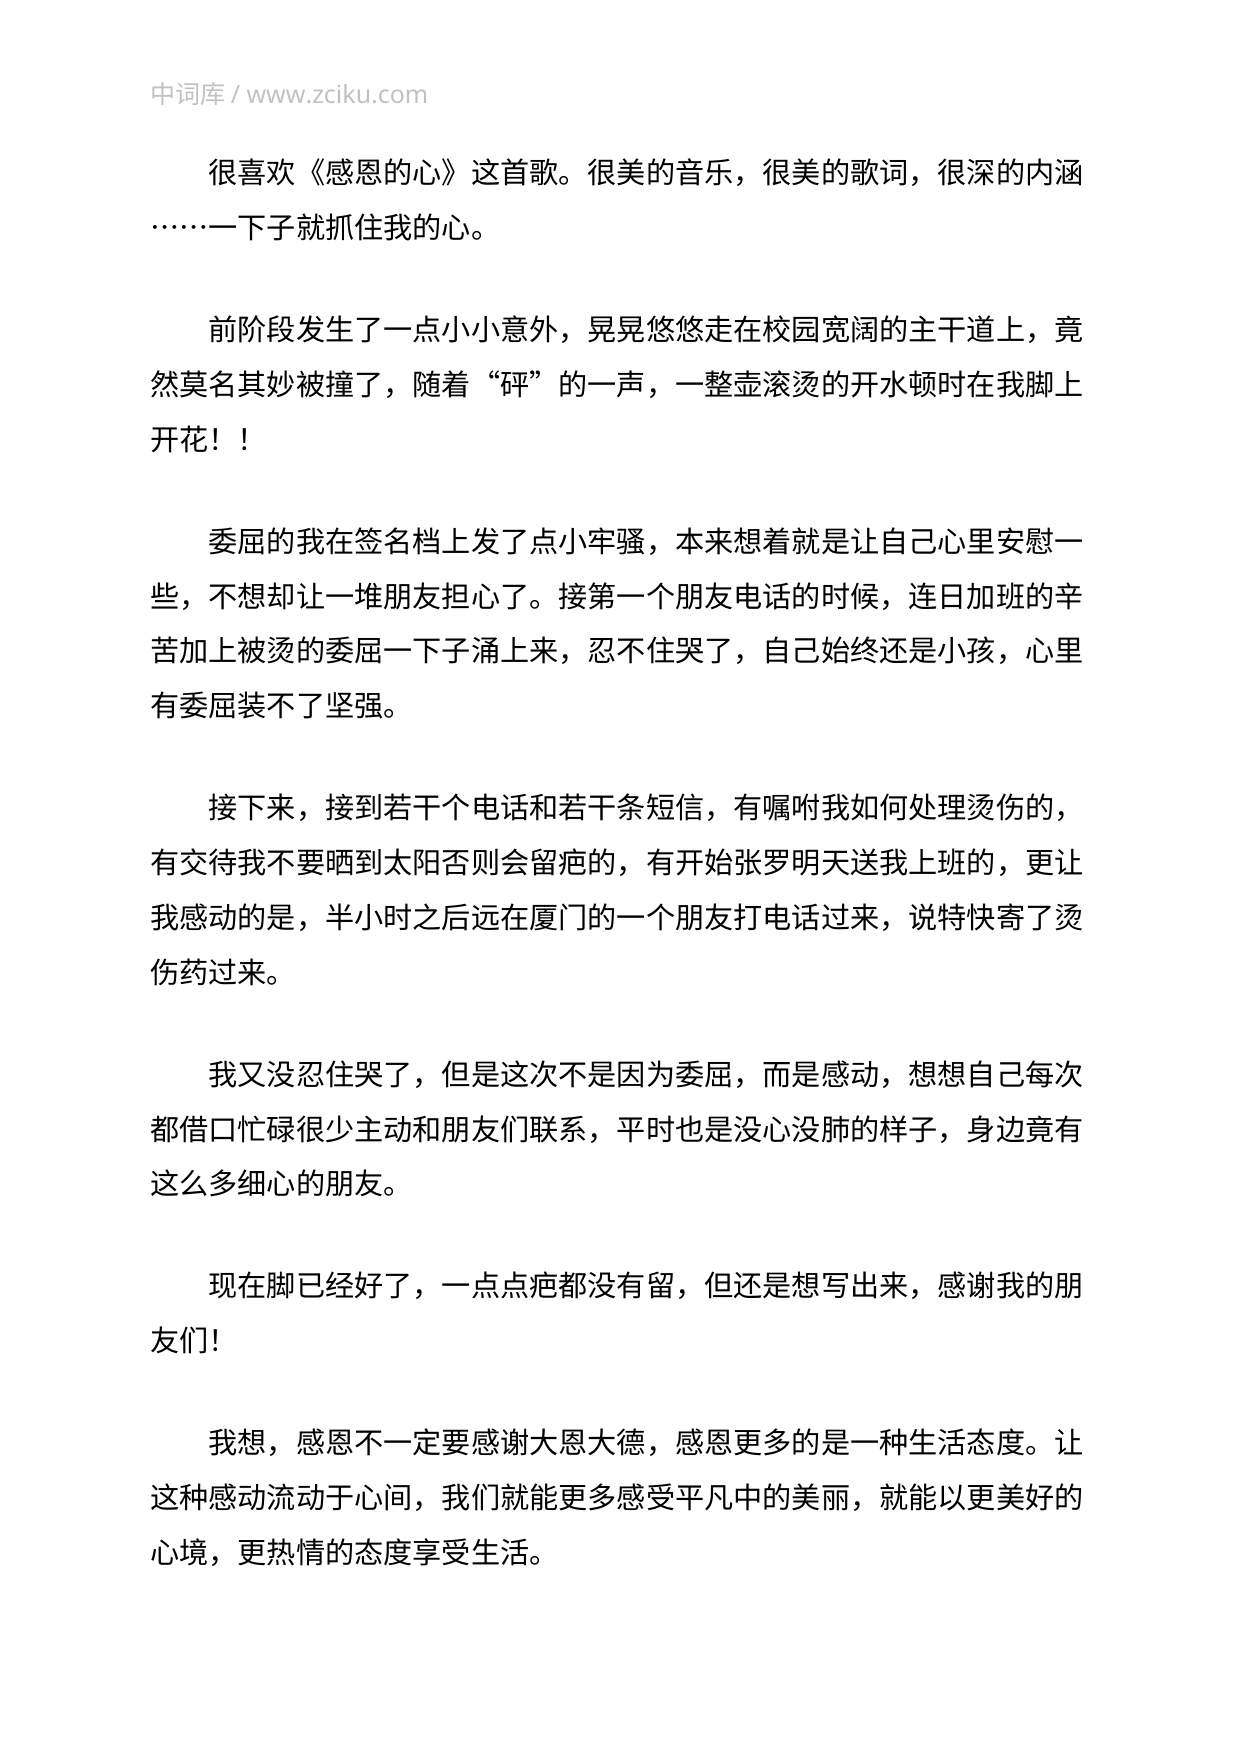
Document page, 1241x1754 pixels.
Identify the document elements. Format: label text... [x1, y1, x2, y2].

text 很喜欢《感恩的心》这首歌。很美的音乐，很美的歌词，很深的内涵……一下子就抓住我的心。 [150, 150, 1090, 247]
text 委屈的我在签名档上发了点小牢骚，本来想着就是让自己心里安慰一些，不想却让一堆朋友担心了。接第一个朋友电话的时候，连日加班的辛苦加上被烫的委屈一下子涌上来，忍不住哭了，自己始终还是小孩，心里有委屈装不了坚强。 [150, 518, 1090, 725]
text 接下来，接到若干个电话和若干条短信，有嘱咐我如何处理烫伤的，有交待我不要晒到太阳否则会留疤的，有开始张罗明天送我上班的，更让我感动的是，半小时之后远在厦门的一个朋友打电话过来，说特快寄了烫伤药过来。 [150, 785, 1090, 992]
text 我想，感恩不一定要感谢大恩大德，感恩更多的是一种生活态度。让这种感动流动于心间，我们就能更多感受平凡中的美丽，就能以更美好的心境，更热情的态度享受生活。 [150, 1419, 1090, 1571]
text 我又没忍住哭了，但是这次不是因为委屈，而是感动，想想自己每次都借口忙碌很少主动和朋友们联系，平时也是没心没肺的样子，身边竟有这么多细心的朋友。 [150, 1051, 1090, 1203]
text 现在脚已经好了，一点点疤都没有留，但还是想写出来，感谢我的朋友们！ [150, 1263, 1090, 1360]
text 前阶段发生了一点小小意外，晃晃悠悠走在校园宽阔的主干道上，竟然莫名其妙被撞了，随着“砰”的一声，一整壶滚烫的开水顿时在我脚上开花！！ [150, 307, 1090, 459]
